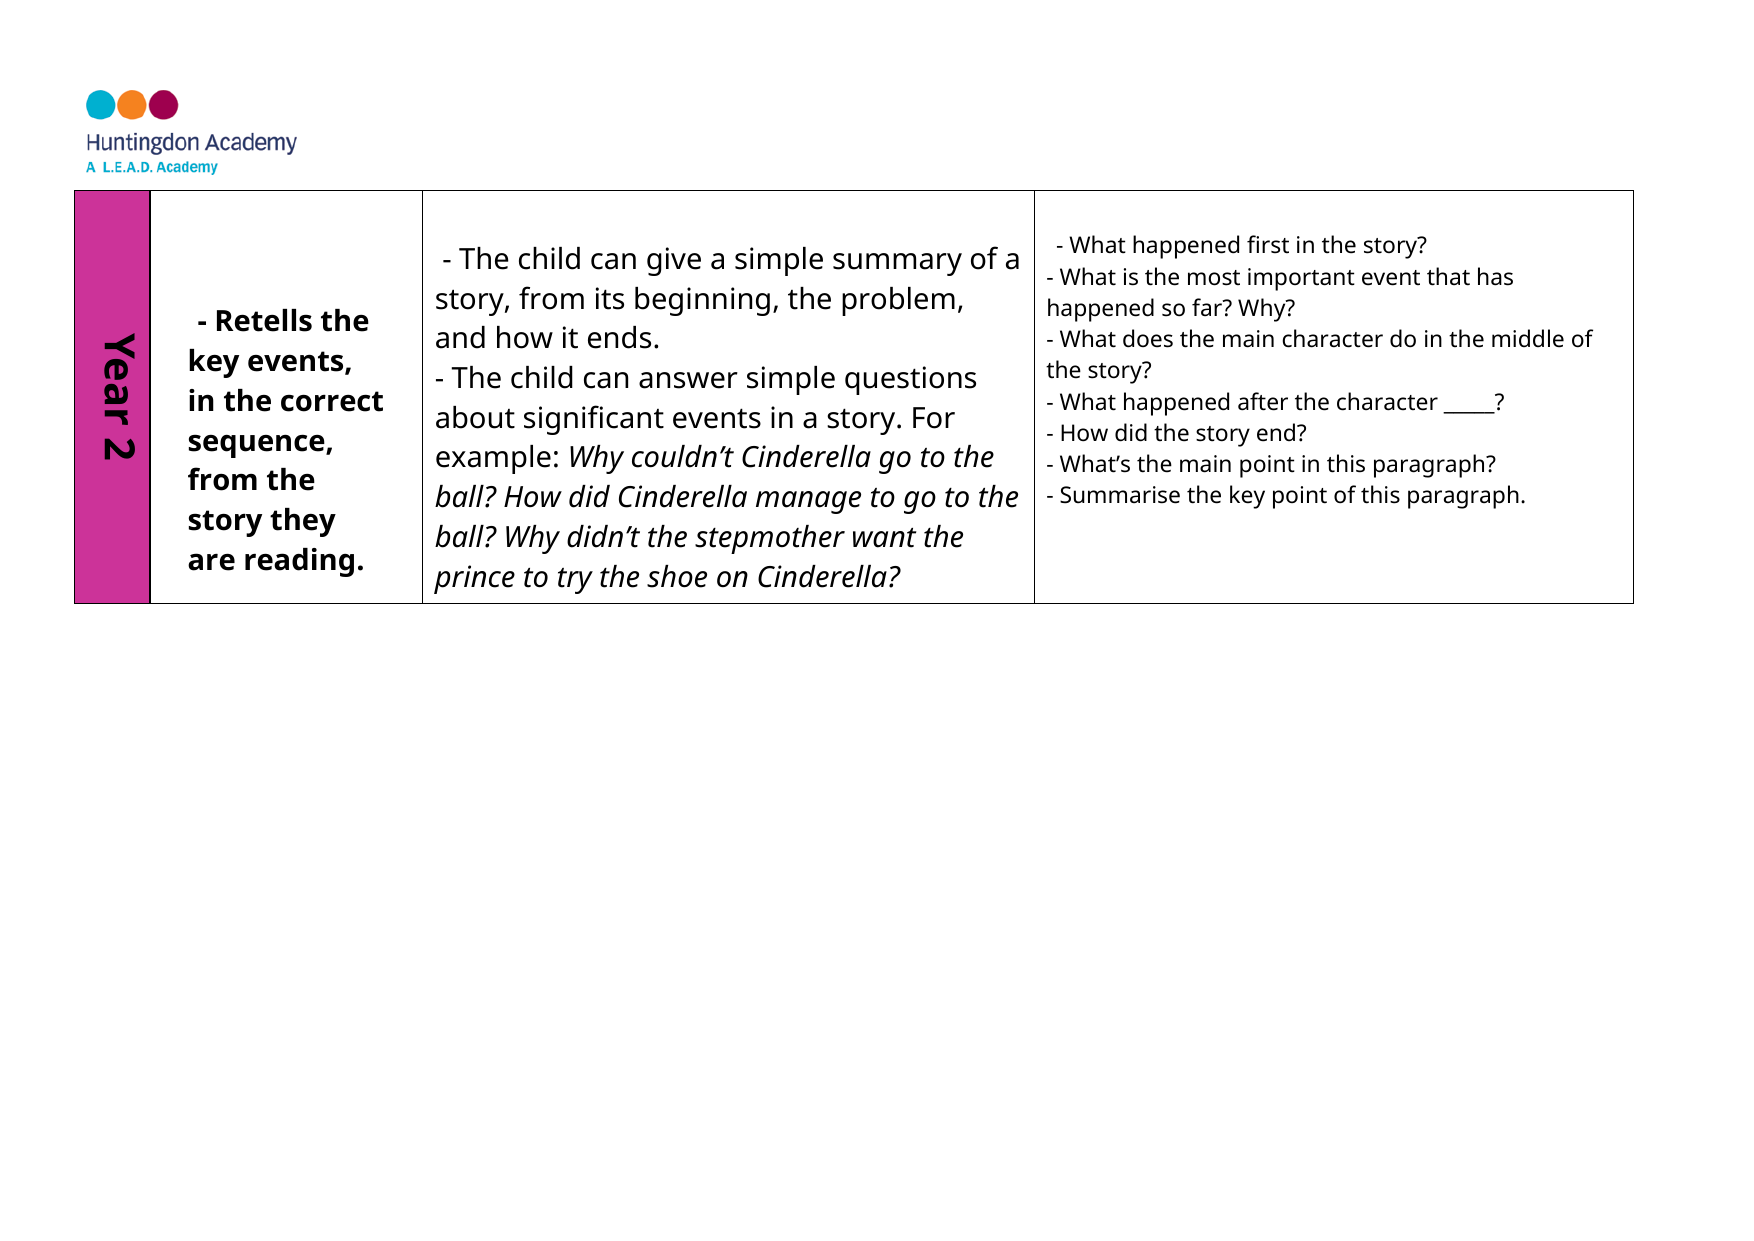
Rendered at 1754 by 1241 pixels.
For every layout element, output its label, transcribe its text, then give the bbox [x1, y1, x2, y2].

picture [75, 74, 304, 187]
table_cell [1035, 191, 1633, 603]
table_cell Year 2 [75, 191, 149, 603]
table_cell [151, 191, 422, 603]
table_cell [423, 191, 1034, 603]
